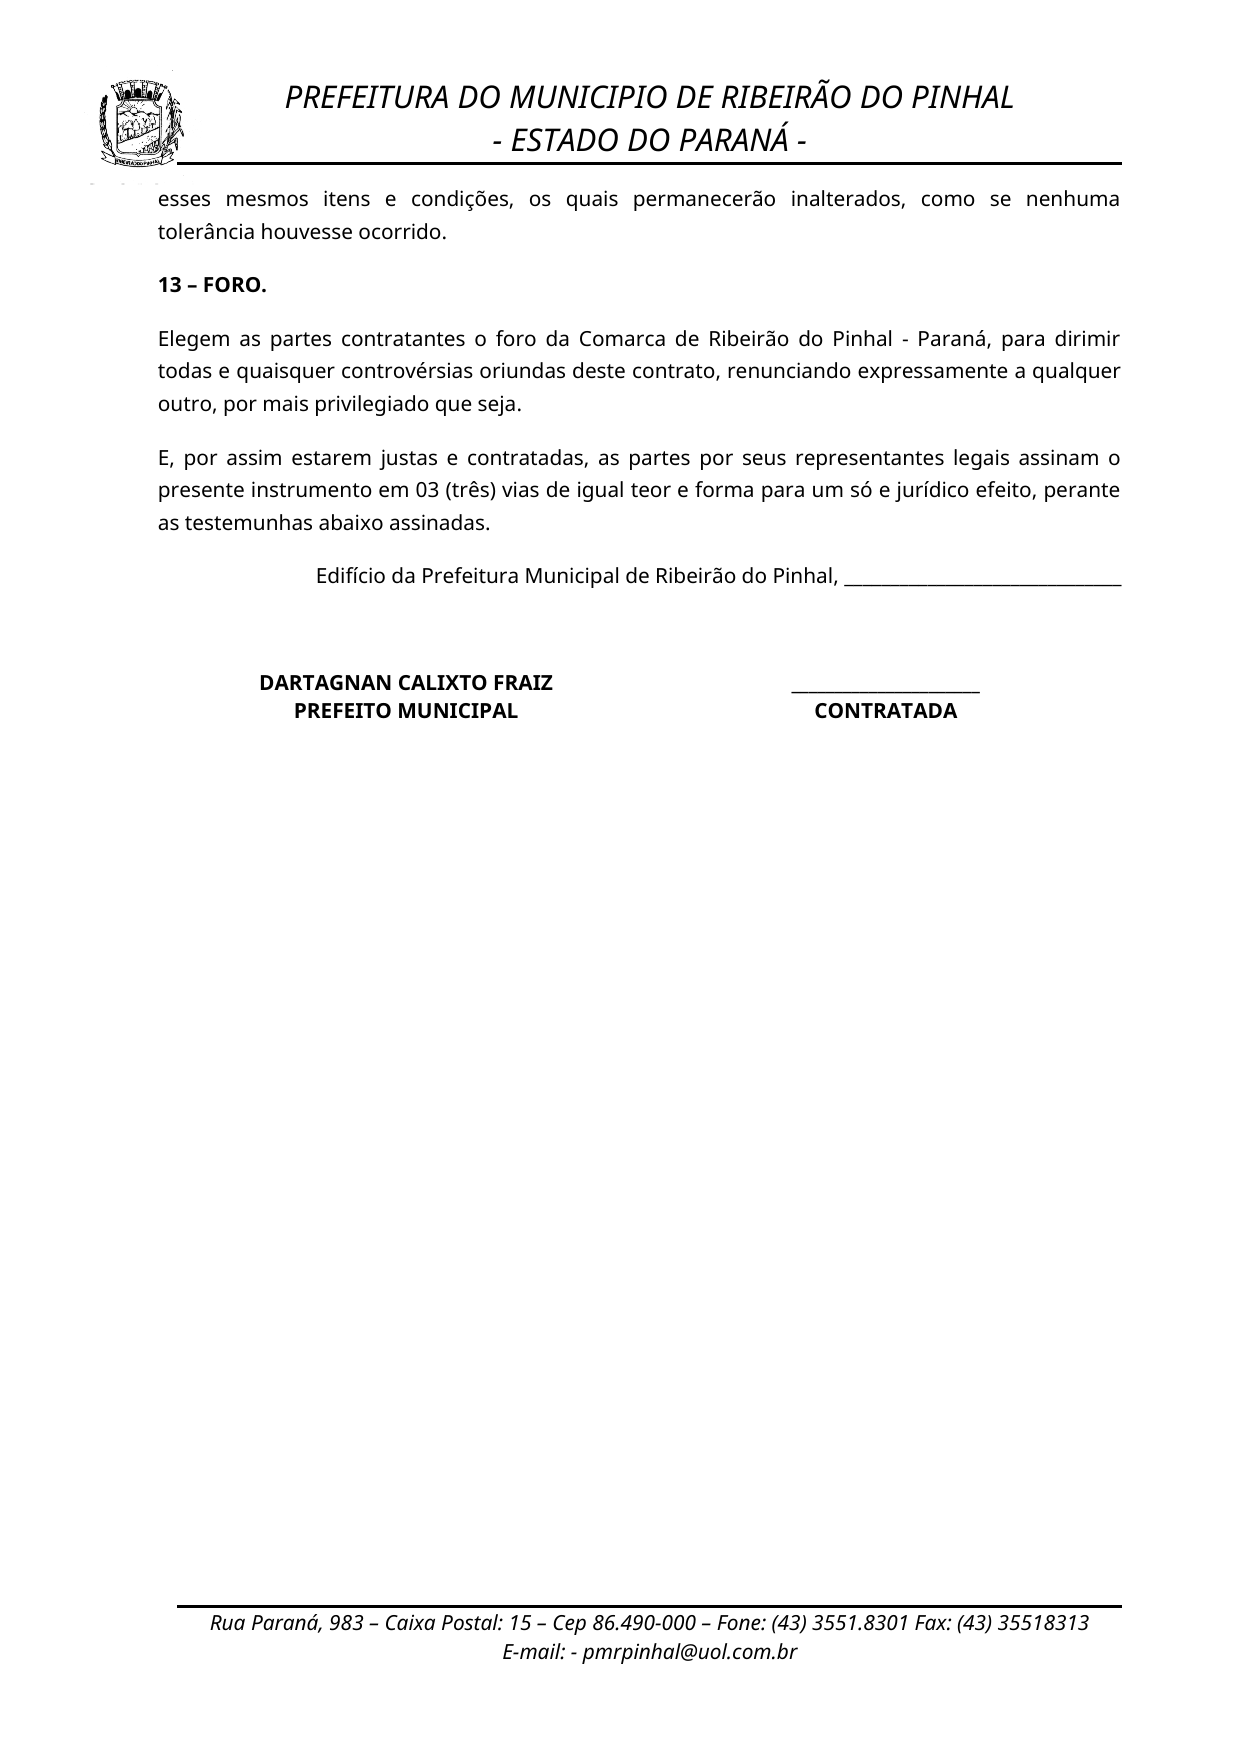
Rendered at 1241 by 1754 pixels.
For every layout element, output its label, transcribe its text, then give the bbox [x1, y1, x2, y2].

text Edifício da Prefeitura Municipal de Ribeirão do Pinhal, ______________________________ [158, 561, 1122, 590]
table_header DARTAGNAN CALIXTO FRAIZ PREFEITO MUNICIPAL [166, 668, 646, 725]
table_header ______________________ CONTRATADA [646, 668, 1126, 725]
picture [83, 65, 202, 185]
text 13 – FORO. [158, 271, 1122, 299]
text Elegem as partes contratantes o foro da Comarca de Ribeirão do Pinhal - Paraná, para dirimir todas e quaisquer controvérsias oriundas deste contrato, renunciando expressamente a qualquer outro, por mais privilegiado que seja. [158, 324, 1122, 418]
text E, por assim estarem justas e contratadas, as partes por seus representantes legais assinam o presente instrumento em 03 (três) vias de igual teor e forma para um só e jurídico efeito, perante as testemunhas abaixo assinadas. [158, 443, 1122, 536]
